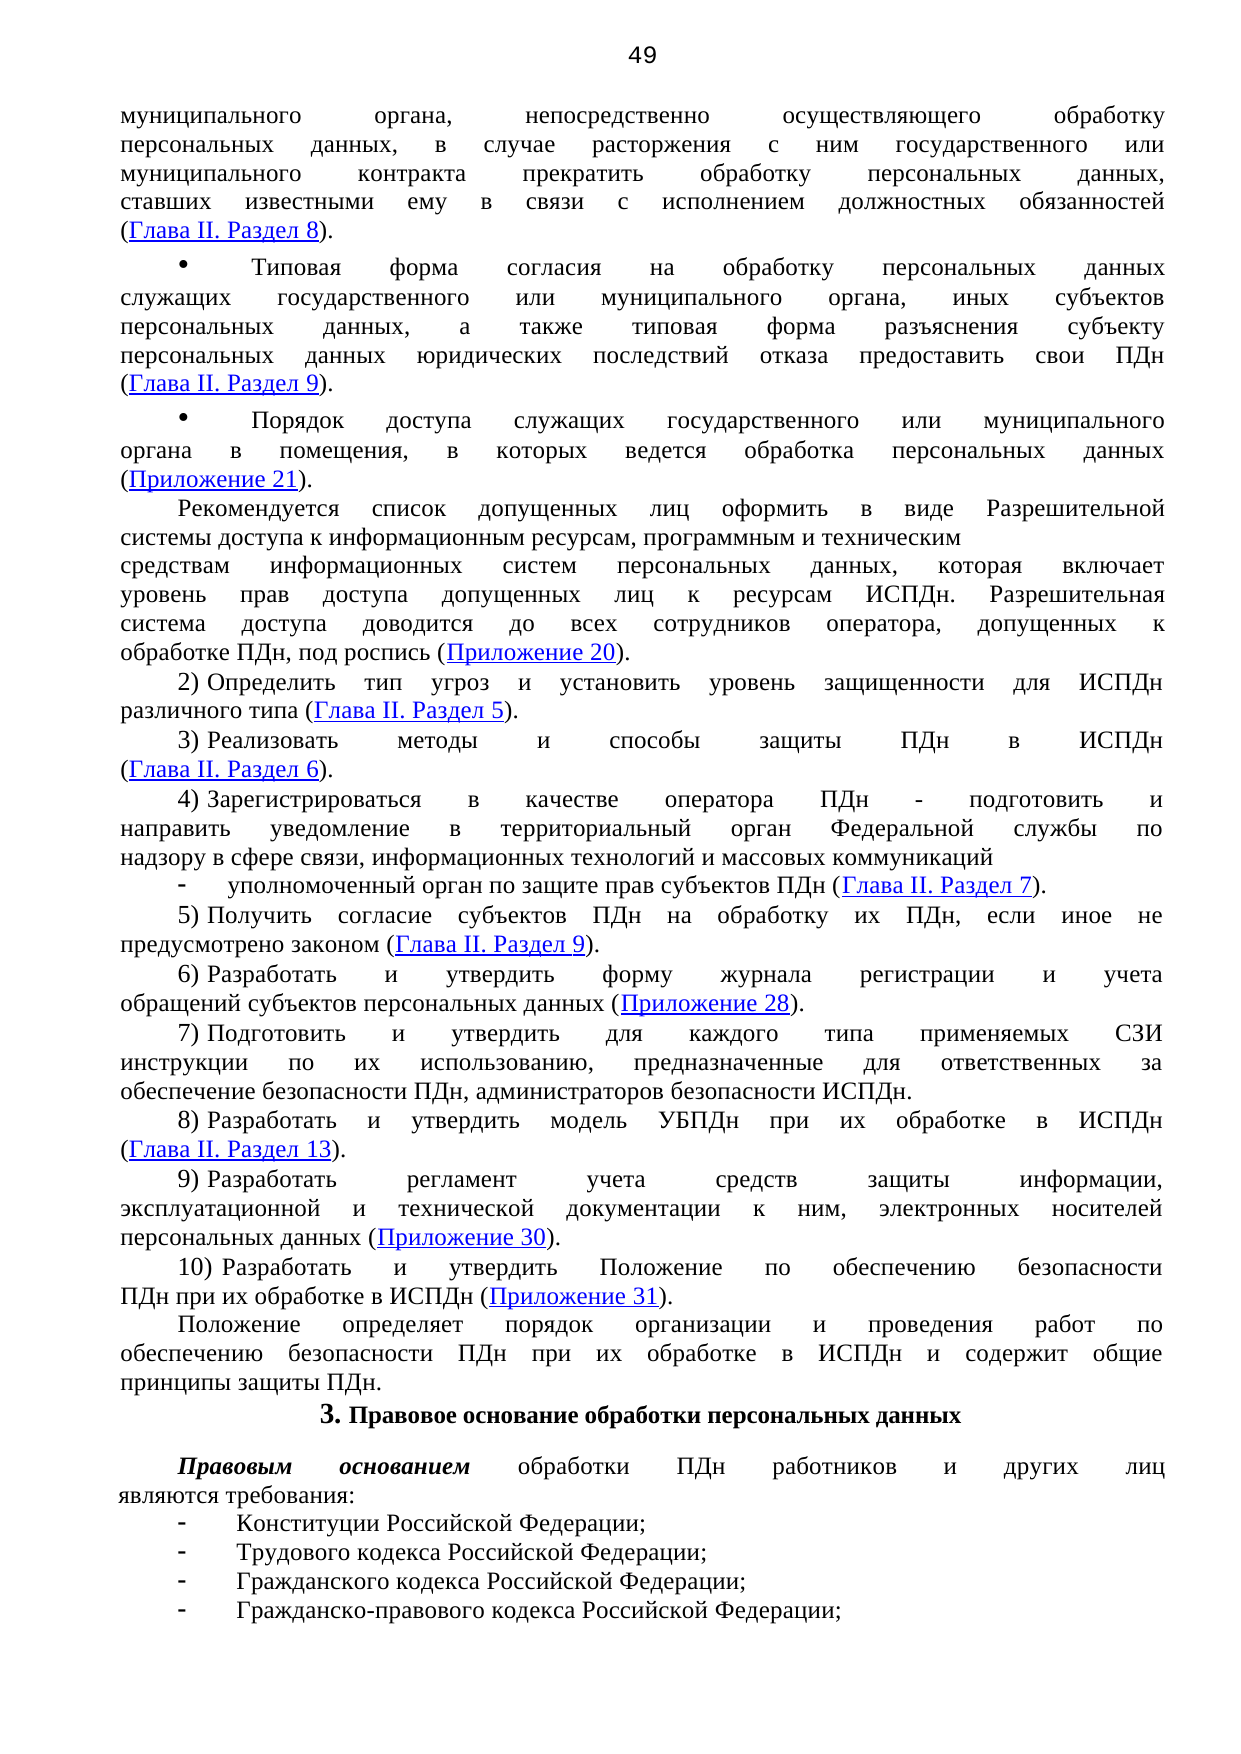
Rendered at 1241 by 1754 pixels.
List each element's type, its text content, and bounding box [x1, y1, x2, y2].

list Разработать и утвердить модель УБПДн при их обработке в ИСПДн (Глава II. Раздел 13). [120, 1104, 1164, 1163]
list Разработать и утвердить Положение по обеспечению безопасности ПДн при их обработке в ИСПДн (Приложение 31). [120, 1251, 1164, 1309]
list Получить согласие субъектов ПДн на обработку их ПДн, если иное не предусмотрено законом (Глава II. Раздел 9). [120, 899, 1164, 958]
list Типовая форма согласия на обработку персональных данных служащих государственного или муниципального органа, иных субъектов персональных данных, а также типовая форма разъяснения субъекту персональных данных юридических последствий отказа предоставить свои ПДн (Глава II. Раздел 9). [120, 244, 1167, 397]
list Подготовить и утвердить для каждого типа применяемых СЗИ инструкции по их использованию, предназначенные для ответственных за обеспечение безопасности ПДн, администраторов безопасности ИСПДн. [120, 1017, 1164, 1104]
list Разработать регламент учета средств защиты информации, эксплуатационной и технической документации к ним, электронных носителей персональных данных (Приложение 30). [120, 1163, 1164, 1251]
text Положение определяет порядок организации и проведения работ по обеспечению безопасности ПДн при их обработке в ИСПДн и содержит общие принципы защиты ПДн. [120, 1309, 1164, 1396]
list Трудового кодекса Российской Федерации; [118, 1537, 1167, 1566]
text Правовым основанием обработки ПДн работников и других лиц являются требования: [118, 1451, 1167, 1508]
list Реализовать методы и способы защиты ПДн в ИСПДн (Глава II. Раздел 6). [120, 724, 1164, 783]
list Разработать и утвердить форму журнала регистрации и учета обращений субъектов персональных данных (Приложение 28). [120, 958, 1164, 1017]
text Рекомендуется список допущенных лиц оформить в виде Разрешительной системы доступа к информационным ресурсам, программным и техническим [120, 493, 1167, 551]
list Гражданского кодекса Российской Федерации; [118, 1566, 1167, 1595]
list Конституции Российской Федерации; [118, 1508, 1167, 1537]
list Порядок доступа служащих государственного или муниципального органа в помещения, в которых ведется обработка персональных данных (Приложение 21). [120, 397, 1167, 493]
list Зарегистрироваться в качестве оператора ПДн - подготовить и направить уведомление в территориальный орган Федеральной службы по надзору в сфере связи, информационных технологий и массовых коммуникаций [120, 783, 1164, 871]
text средствам информационных систем персональных данных, которая включает уровень прав доступа допущенных лиц к ресурсам ИСПДн. Разрешительная система доступа доводится до всех сотрудников оператора, допущенных к обработке ПДн, под роспись (Приложение 20). [120, 551, 1167, 666]
list Правовое основание обработки персональных данных [118, 1396, 1162, 1429]
list Определить тип угроз и установить уровень защищенности для ИСПДн различного типа (Глава II. Раздел 5). [120, 666, 1164, 724]
list Гражданско-правового кодекса Российской Федерации; [118, 1595, 1167, 1624]
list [120, 100, 1167, 244]
list уполномоченный орган по защите прав субъектов ПДн (Глава II. Раздел 7). [120, 871, 1167, 899]
